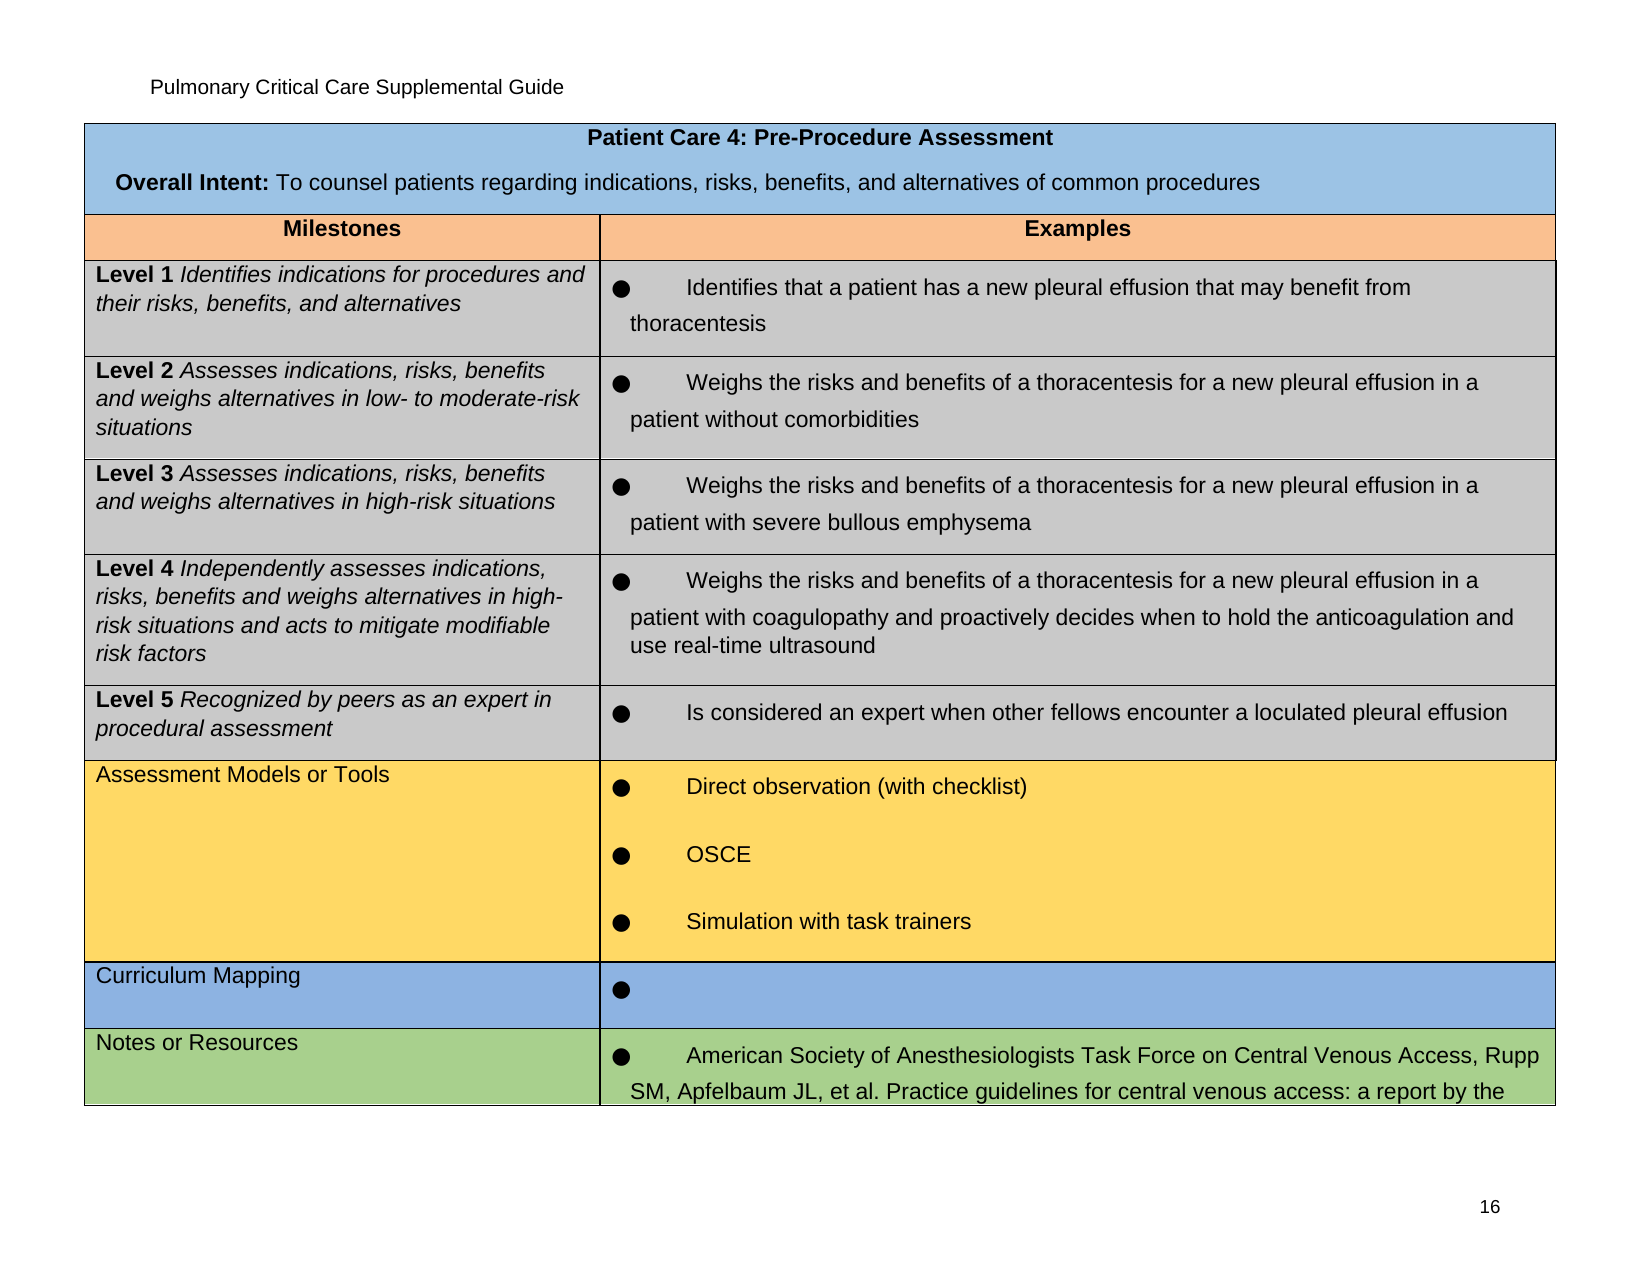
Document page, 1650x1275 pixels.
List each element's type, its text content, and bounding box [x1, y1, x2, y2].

table_cell Assessment Models or Tools [85, 761, 599, 961]
table_cell Level 5 Recognized by peers as an expert in procedural assessment [85, 686, 599, 760]
table_cell Level 2 Assesses indications, risks, benefits and weighs alternatives in low- to moderate-risk situations [85, 357, 599, 458]
table_cell Weighs the risks and benefits of a thoracentesis for a new pleural effusion in a patient with coagulopathy and proactively decides when to hold the anticoagulation and use real-time ultrasound [601, 555, 1555, 685]
table_cell Examples [601, 215, 1555, 260]
table_cell Milestones [85, 215, 599, 260]
table_cell Weighs the risks and benefits of a thoracentesis for a new pleural effusion in a patient with severe bullous emphysema [601, 460, 1555, 554]
table_cell Identifies that a patient has a new pleural effusion that may benefit from thoracentesis [601, 261, 1555, 356]
table_cell Curriculum Mapping [85, 963, 599, 1028]
table_cell Level 1 Identifies indications for procedures and their risks, benefits, and alternatives [85, 261, 599, 356]
table_cell [601, 963, 1555, 1028]
table_header Patient Care 4: Pre-Procedure Assessment Overall Intent: To counsel patients regarding indications, risks, benefits, and alternatives of common procedures [85, 124, 1555, 214]
table_cell Level 4 Independently assesses indications, risks, benefits and weighs alternatives in high-risk situations and acts to mitigate modifiable risk factors [85, 555, 599, 685]
table_cell Weighs the risks and benefits of a thoracentesis for a new pleural effusion in a patient without comorbidities [601, 357, 1555, 458]
table_cell Is considered an expert when other fellows encounter a loculated pleural effusion [601, 686, 1555, 760]
table_cell Direct observation (with checklist) OSCE Simulation with task trainers [601, 761, 1555, 961]
table_cell Notes or Resources [85, 1029, 599, 1104]
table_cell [601, 1029, 1555, 1104]
table_cell Level 3 Assesses indications, risks, benefits and weighs alternatives in high-risk situations [85, 460, 599, 554]
